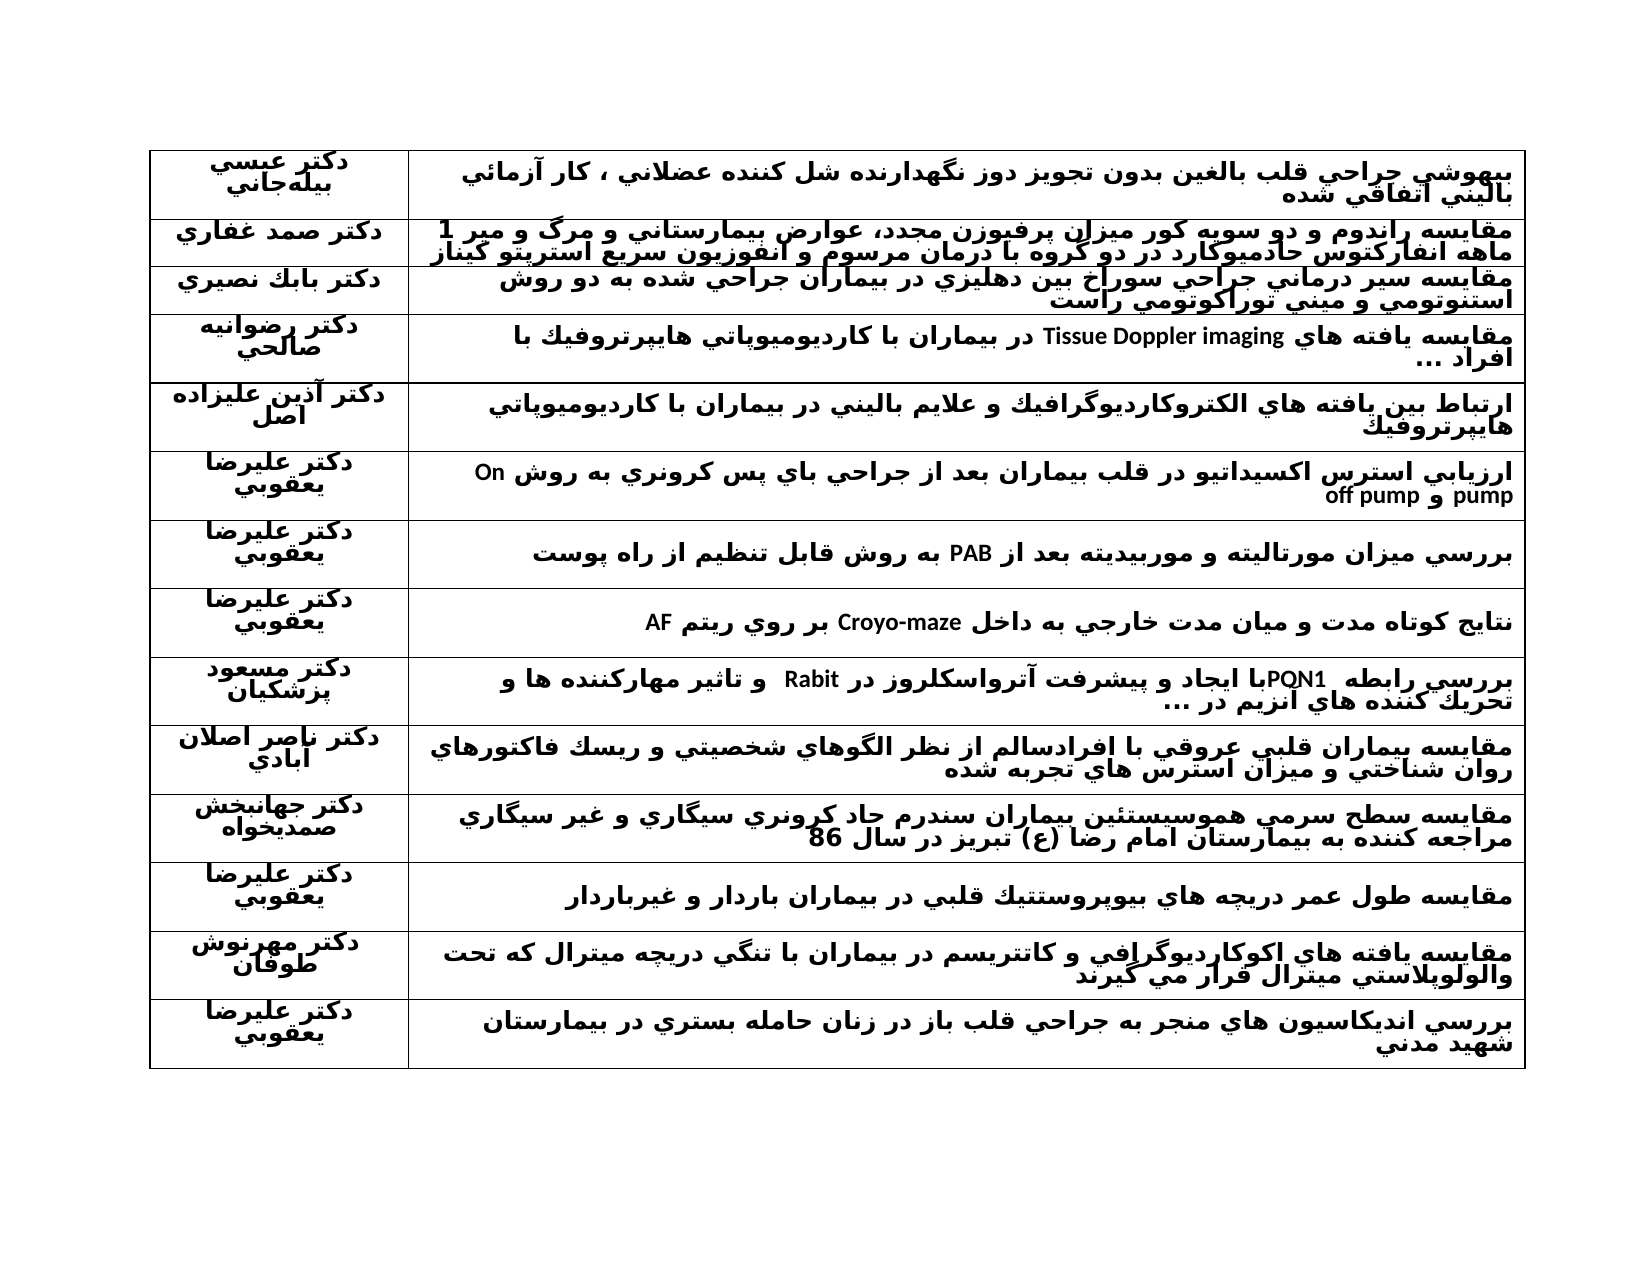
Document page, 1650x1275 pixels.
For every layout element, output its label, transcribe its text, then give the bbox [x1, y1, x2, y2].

table_cell مقايسه سطح سرمي هموسيستئين بيماران سندرم حاد كرونري سيگاري و غير سيگاري مراجعه كننده به بيمارستان امام رضا (ع) تبريز در سال 86 [409, 795, 1524, 862]
table_cell ارتباط بين يافته هاي الكتروكارديوگرافيك و علايم باليني در بيماران با كارديوميوپاتي هايپرتروفيك [409, 384, 1524, 451]
table_cell دكتر عليرضا يعقوبي [151, 452, 408, 519]
table_cell دكتر مهرنوش طوفان [151, 932, 408, 999]
table_cell مقايسه بيماران قلبي عروقي با افرادسالم از نظر الگوهاي شخصيتي و ريسك فاكتورهاي روان شناختي و ميزان استرس هاي تجربه شده [409, 726, 1524, 794]
table_cell مقايسه طول عمر دريچه هاي بيوپروستتيك قلبي در بيماران باردار و غيرباردار [409, 863, 1524, 931]
table_cell بررسي ميزان مورتاليته و موربيديته بعد از PAB‌ به روش قابل تنظيم از راه پوست [409, 521, 1524, 588]
table_cell دكتر جهانبخش صمديخواه [151, 795, 408, 862]
table_cell دكتر صمد غفاري [151, 220, 408, 266]
table_cell مقايسه راندوم و دو سويه كور ميزان پرفيوزن مجدد، عوارض بيمارستاني و مرگ و مير 1 ماهه انفاركتوس حادميوكارد در دو گروه با درمان مرسوم و انفوزيون سريع استرپتو كيناز [409, 220, 1524, 266]
table_cell دكتر عليرضا يعقوبي [151, 589, 408, 657]
table_cell مقايسه يافته هاي اكوكارديوگرافي و كاتتريسم در بيماران با تنگي دريچه ميترال كه تحت والولوپلاستي ميترال قرار مي گيرند [409, 932, 1524, 999]
table_cell مقايسه سير درماني جراحي سوراخ بين دهليزي در بيماران جراحي شده به دو روش استنوتومي و ميني توراكوتومي راست [409, 267, 1524, 314]
table_cell دكتر آذين عليزاده اصل [151, 384, 408, 451]
table_cell بررسي انديكاسيون هاي منجر به جراحي قلب باز در زنان حامله بستري در بيمارستان شهيد مدني [409, 1000, 1524, 1068]
table_header بيهوشي جراحي قلب بالغين بدون تجويز دوز نگهدارنده شل كننده عضلاني ، كار آزمائي باليني اتفاقي شده [409, 151, 1524, 218]
table_cell بررسي رابطه PON1با ايجاد و پيشرفت آترواسكلروز در Rabit و تاثير مهاركننده ها و تحريك كننده هاي آنزيم در ... [409, 658, 1524, 725]
table_cell دكتر عليرضا يعقوبي [151, 521, 408, 588]
table_cell دكتر عليرضا يعقوبي [151, 863, 408, 931]
table_cell مقايسه يافته هاي Tissue Doppler imaging در بيماران با كارديوميوپاتي هايپرتروفيك با افراد ... [409, 315, 1524, 382]
table_cell ارزيابي استرس اكسيداتيو در قلب بيماران بعد از جراحي باي پس كرونري به روش On pump و off pump [409, 452, 1524, 519]
table_cell دكتر ناصر اصلان آبادي [151, 726, 408, 794]
table_cell دكتر عليرضا يعقوبي [151, 1000, 408, 1068]
table_cell دكتر مسعود پزشكيان [151, 658, 408, 725]
table_cell دكتر بابك نصيري [151, 267, 408, 314]
table_cell دكتر رضوانيه صالحي [151, 315, 408, 382]
table_cell نتايج كوتاه مدت و ميان مدت خارجي به داخل Croyo-maze‌ بر روي ريتم AF‌ [409, 589, 1524, 657]
table_header دكتر عيسي بيله‌جاني [151, 151, 408, 218]
